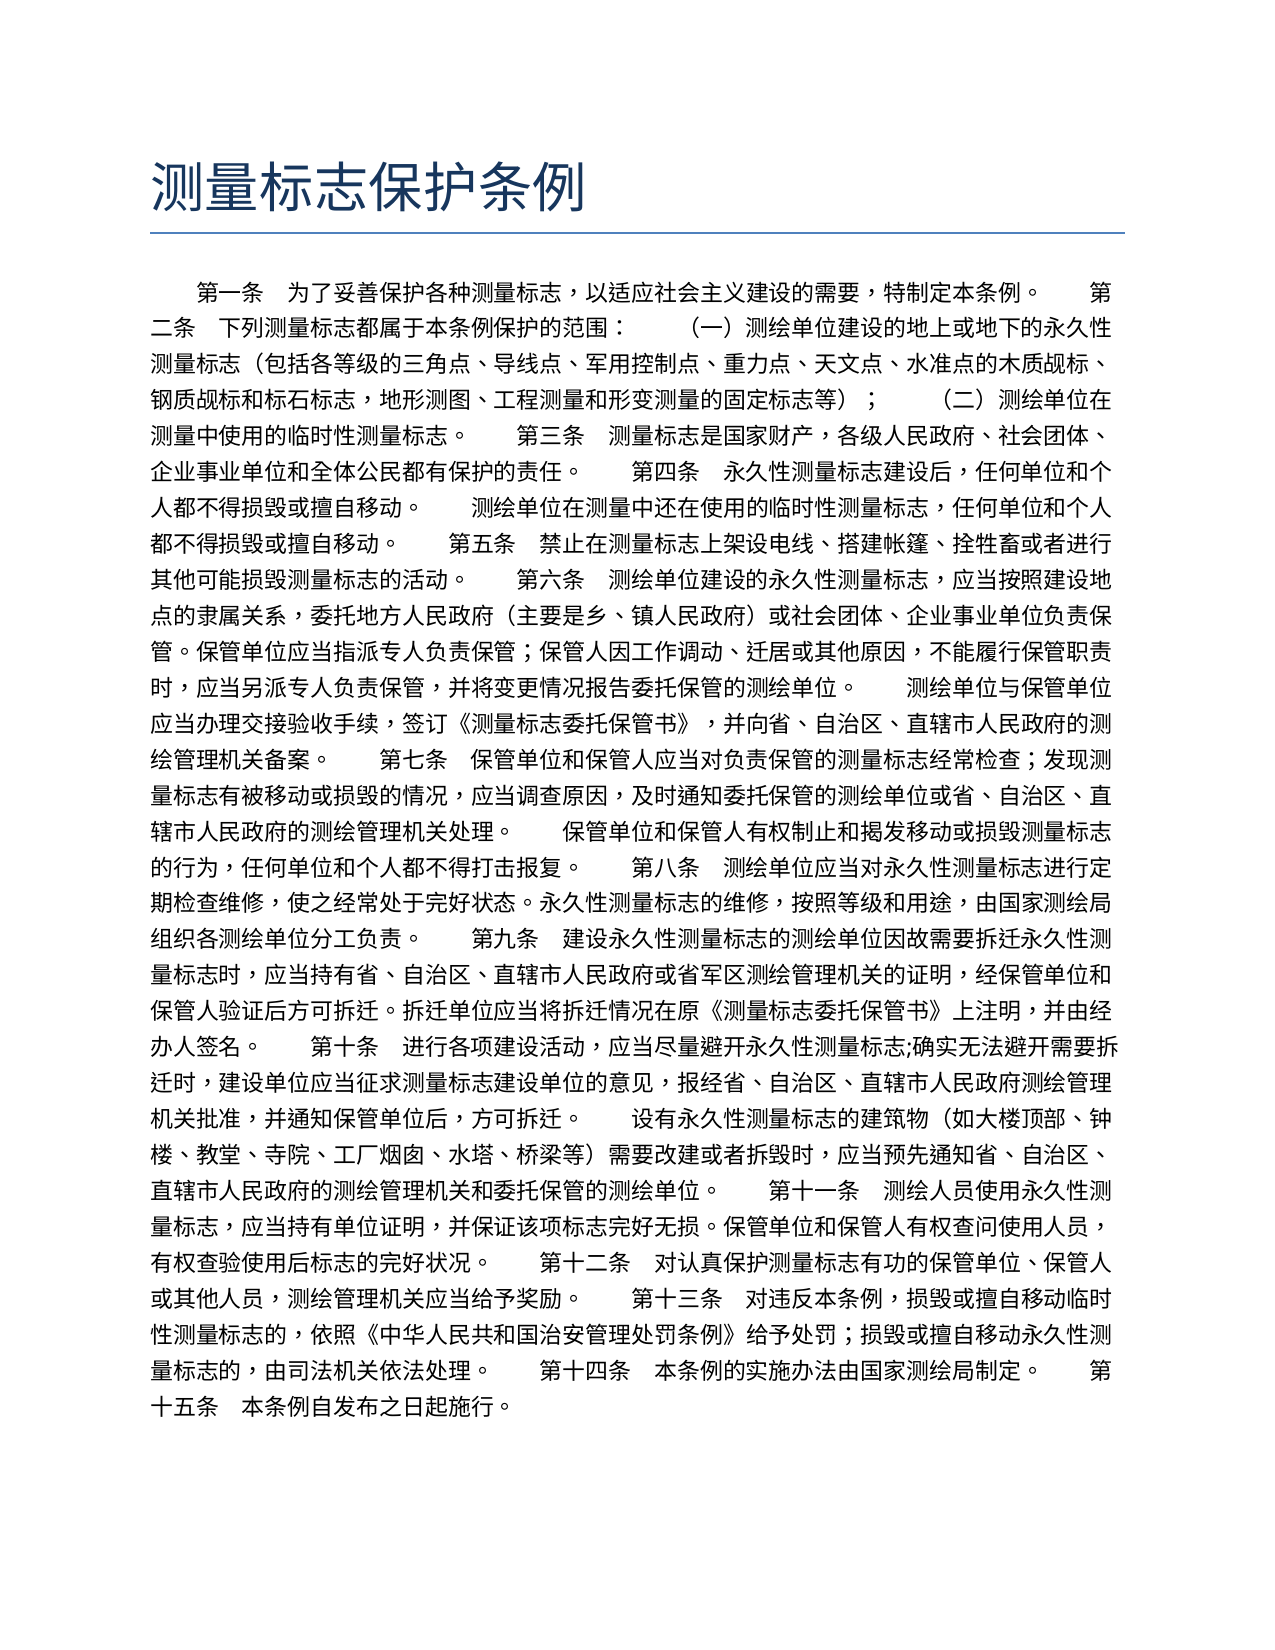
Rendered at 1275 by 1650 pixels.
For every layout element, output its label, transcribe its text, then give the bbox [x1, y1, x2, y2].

title 测量标志保护条例 [150, 150, 1125, 232]
text 第一条 为了妥善保护各种测量标志，以适应社会主义建设的需要，特制定本条例。 第二条 下列测量标志都属于本条例保护的范围： （一）测绘单位建设的地上或地下的永久性测量标志（包括各等级的三角点、导线点、军用控制点、重力点、天文点、水准点的木质觇标、钢质觇标和标石标志，地形测图、工程测量和形变测量的固定标志等）； （二）测绘单位在测量中使用的临时性测量标志。 第三条 测量标志是国家财产，各级人民政府、社会团体、企业事业单位和全体公民都有保护的责任。 第四条 永久性测量标志建设后，任何单位和个人都不得损毁或擅自移动。 测绘单位在测量中还在使用的临时性测量标志，任何单位和个人都不得损毁或擅自移动。 第五条 禁止在测量标志上架设电线、搭建帐篷、拴牲畜或者进行其他可能损毁测量标志的活动。 第六条 测绘单位建设的永久性测量标志，应当按照建设地点的隶属关系，委托地方人民政府（主要是乡、镇人民政府）或社会团体、企业事业单位负责保管。保管单位应当指派专人负责保管；保管人因工作调动、迁居或其他原因，不能履行保管职责时，应当另派专人负责保管，并将变更情况报告委托保管的测绘单位。 测绘单位与保管单位应当办理交接验收手续，签订《测量标志委托保管书》，并向省、自治区、直辖市人民政府的测绘管理机关备案。 第七条 保管单位和保管人应当对负责保管的测量标志经常检查；发现测量标志有被移动或损毁的情况，应当调查原因，及时通知委托保管的测绘单位或省、自治区、直辖市人民政府的测绘管理机关处理。 保管单位和保管人有权制止和揭发移动或损毁测量标志的行为，任何单位和个人都不得打击报复。 第八条 测绘单位应当对永久性测量标志进行定期检查维修，使之经常处于完好状态。永久性测量标志的维修，按照等级和用途，由国家测绘局组织各测绘单位分工负责。 第九条 建设永久性测量标志的测绘单位因故需要拆迁永久性测量标志时，应当持有省、自治区、直辖市人民政府或省军区测绘管理机关的证明，经保管单位和保管人验证后方可拆迁。拆迁单位应当将拆迁情况在原《测量标志委托保管书》上注明，并由经办人签名。 第十条 进行各项建设活动，应当尽量避开永久性测量标志;确实无法避开需要拆迁时，建设单位应当征求测量标志建设单位的意见，报经省、自治区、直辖市人民政府测绘管理机关批准，并通知保管单位后，方可拆迁。 设有永久性测量标志的建筑物（如大楼顶部、钟楼、教堂、寺院、工厂烟囱、水塔、桥梁等）需要改建或者拆毁时，应当预先通知省、自治区、直辖市人民政府的测绘管理机关和委托保管的测绘单位。 第十一条 测绘人员使用永久性测量标志，应当持有单位证明，并保证该项标志完好无损。保管单位和保管人有权查问使用人员，有权查验使用后标志的完好状况。 第十二条 对认真保护测量标志有功的保管单位、保管人或其他人员，测绘管理机关应当给予奖励。 第十三条 对违反本条例，损毁或擅自移动临时性测量标志的，依照《中华人民共和国治安管理处罚条例》给予处罚；损毁或擅自移动永久性测量标志的，由司法机关依法处理。 第十四条 本条例的实施办法由国家测绘局制定。 第十五条 本条例自发布之日起施行。 [150, 276, 1125, 1422]
